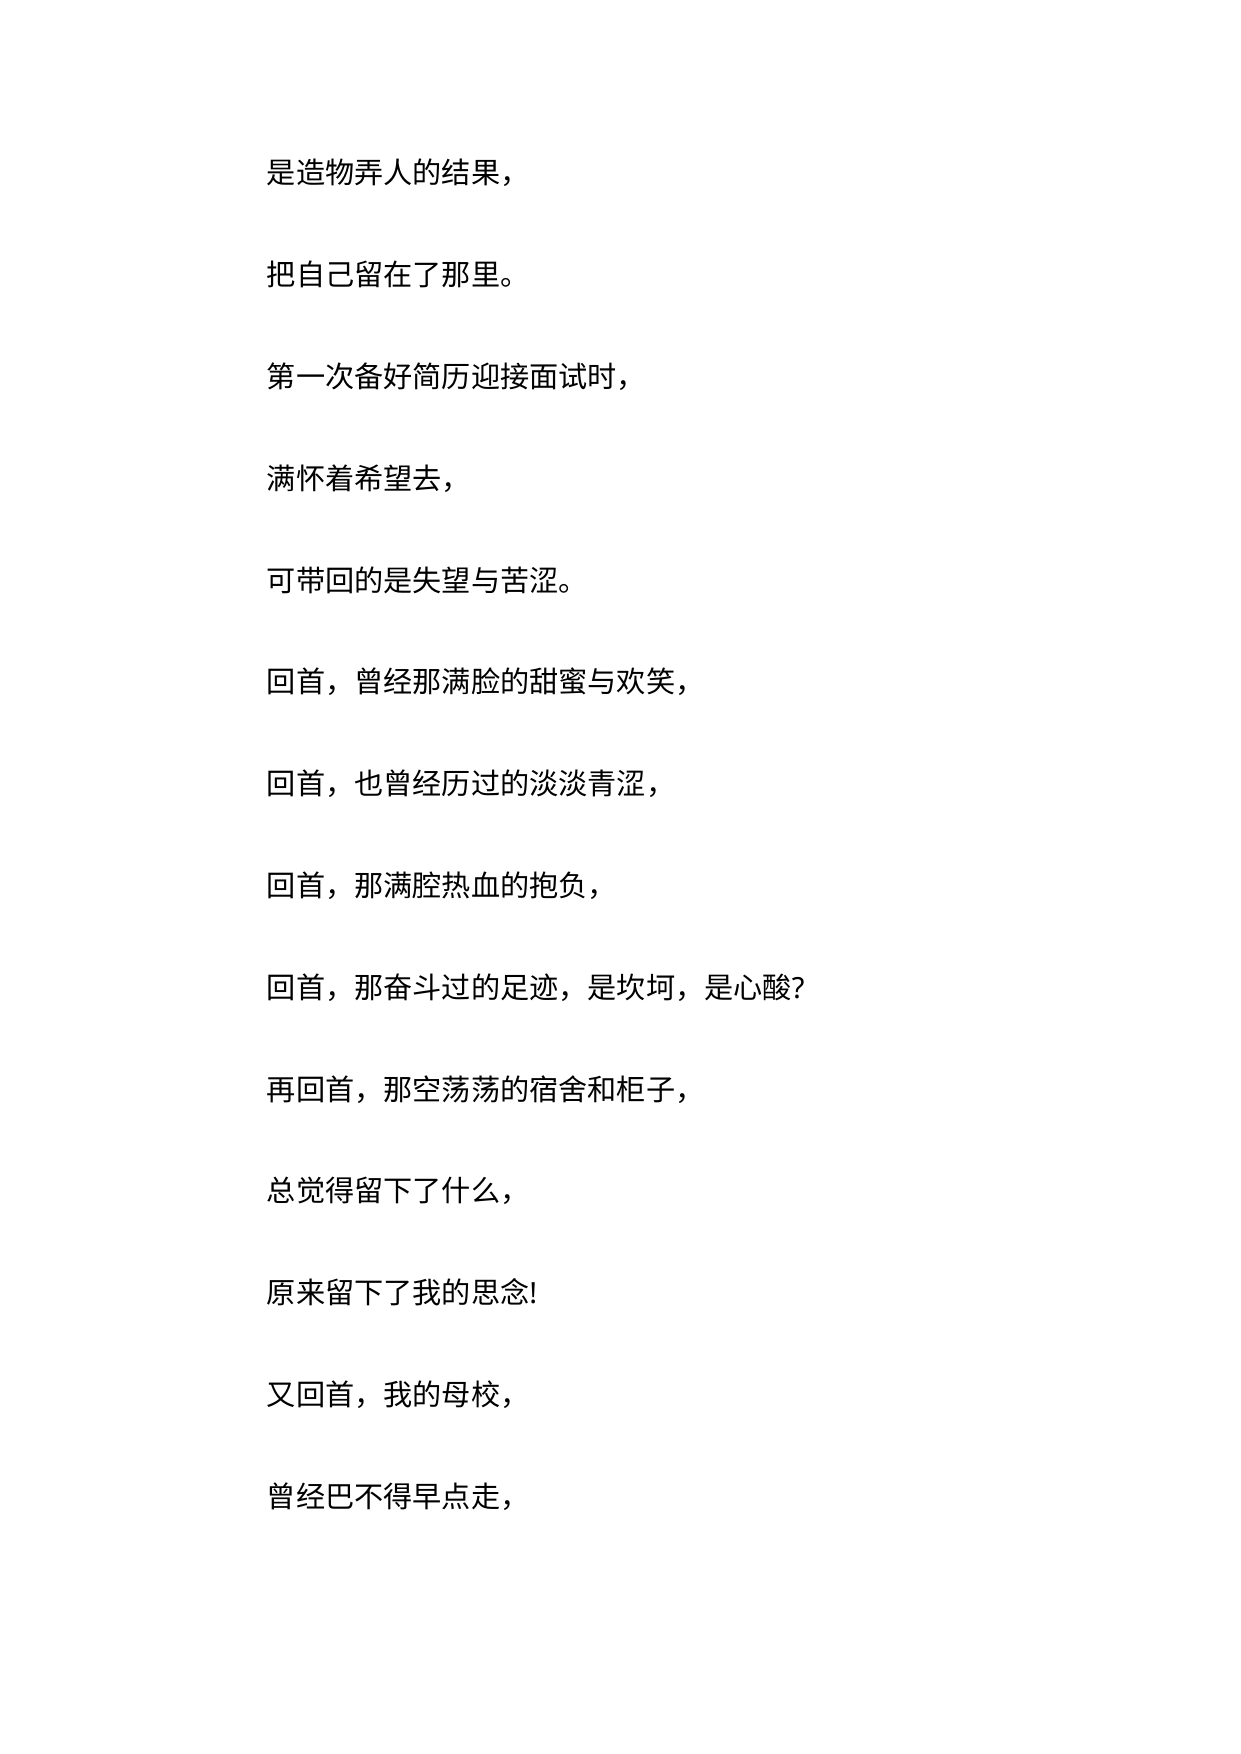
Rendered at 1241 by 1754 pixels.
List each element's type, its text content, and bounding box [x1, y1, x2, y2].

text 可带回的是失望与苦涩。 [150, 557, 1090, 599]
text 总觉得留下了什么， [150, 1168, 1090, 1210]
text 第一次备好简历迎接面试时， [150, 353, 1090, 396]
text 是造物弄人的结果， [150, 150, 1090, 192]
text 回首，曾经那满脸的甜蜜与欢笑， [150, 659, 1090, 701]
text 再回首，那空荡荡的宿舍和柜子， [150, 1066, 1090, 1108]
text 回首，那奋斗过的足迹，是坎坷，是心酸? [150, 964, 1090, 1007]
text 回首，也曾经历过的淡淡青涩， [150, 761, 1090, 803]
text 曾经巴不得早点走， [150, 1473, 1090, 1516]
text 把自己留在了那里。 [150, 252, 1090, 294]
text 满怀着希望去， [150, 455, 1090, 498]
text 又回首，我的母校， [150, 1372, 1090, 1414]
text 原来留下了我的思念! [150, 1270, 1090, 1312]
text 回首，那满腔热血的抱负， [150, 862, 1090, 905]
